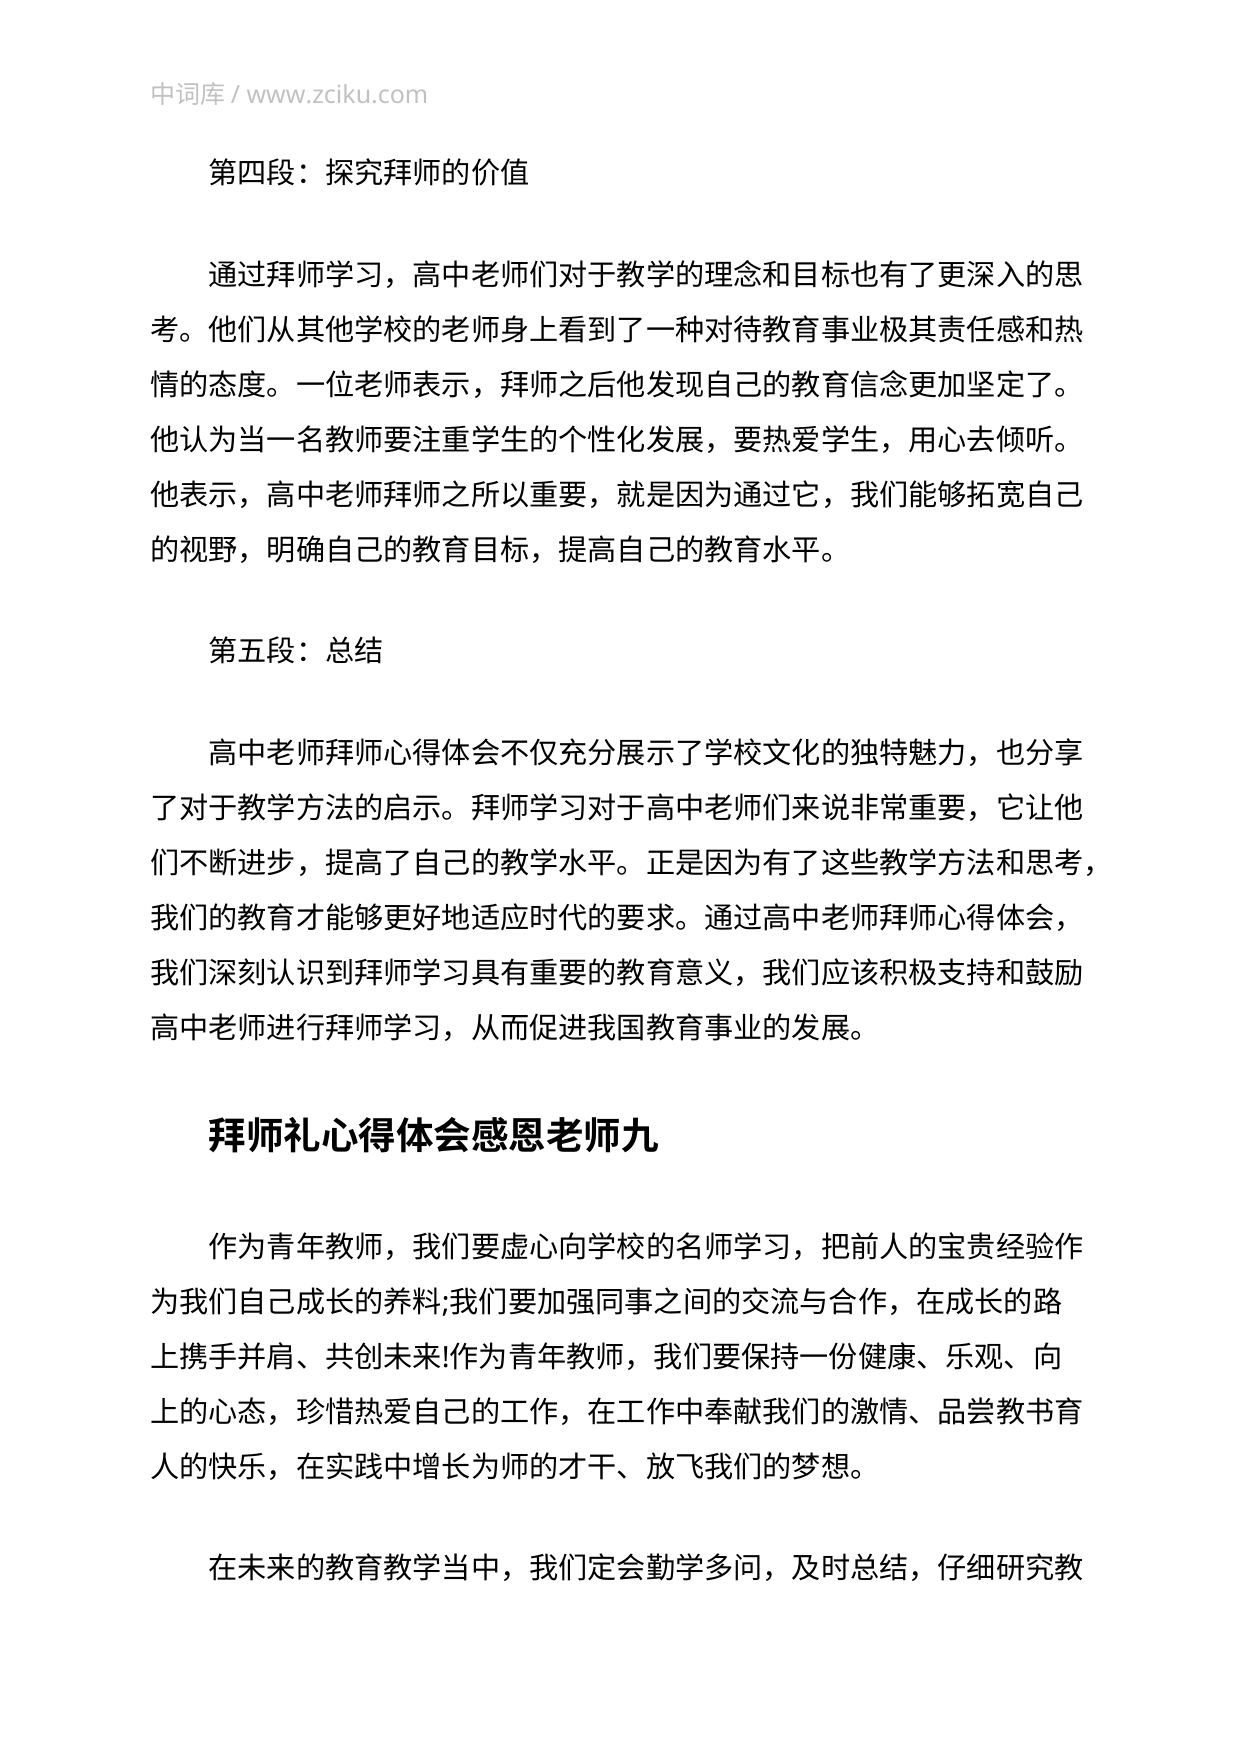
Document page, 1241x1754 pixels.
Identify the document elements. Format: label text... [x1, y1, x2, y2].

text 作为青年教师，我们要虚心向学校的名师学习，把前人的宝贵经验作为我们自己成长的养料;我们要加强同事之间的交流与合作，在成长的路上携手并肩、共创未来!作为青年教师，我们要保持一份健康、乐观、向上的心态，珍惜热爱自己的工作，在工作中奉献我们的激情、品尝教书育人的快乐，在实践中增长为师的才干、放飞我们的梦想。 [150, 1223, 1090, 1486]
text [150, 1545, 1090, 1587]
text 高中老师拜师心得体会不仅充分展示了学校文化的独特魅力，也分享了对于教学方法的启示。拜师学习对于高中老师们来说非常重要，它让他们不断进步，提高了自己的教学水平。正是因为有了这些教学方法和思考，我们的教育才能够更好地适应时代的要求。通过高中老师拜师心得体会，我们深刻认识到拜师学习具有重要的教育意义，我们应该积极支持和鼓励高中老师进行拜师学习，从而促进我国教育事业的发展。 [150, 730, 1090, 1047]
text 第四段：探究拜师的价值 [150, 150, 1090, 192]
text 第五段：总结 [150, 628, 1090, 670]
text 拜师礼心得体会感恩老师九 [150, 1106, 1090, 1160]
text 通过拜师学习，高中老师们对于教学的理念和目标也有了更深入的思考。他们从其他学校的老师身上看到了一种对待教育事业极其责任感和热情的态度。一位老师表示，拜师之后他发现自己的教育信念更加坚定了。他认为当一名教师要注重学生的个性化发展，要热爱学生，用心去倾听。他表示，高中老师拜师之所以重要，就是因为通过它，我们能够拓宽自己的视野，明确自己的教育目标，提高自己的教育水平。 [150, 252, 1090, 568]
